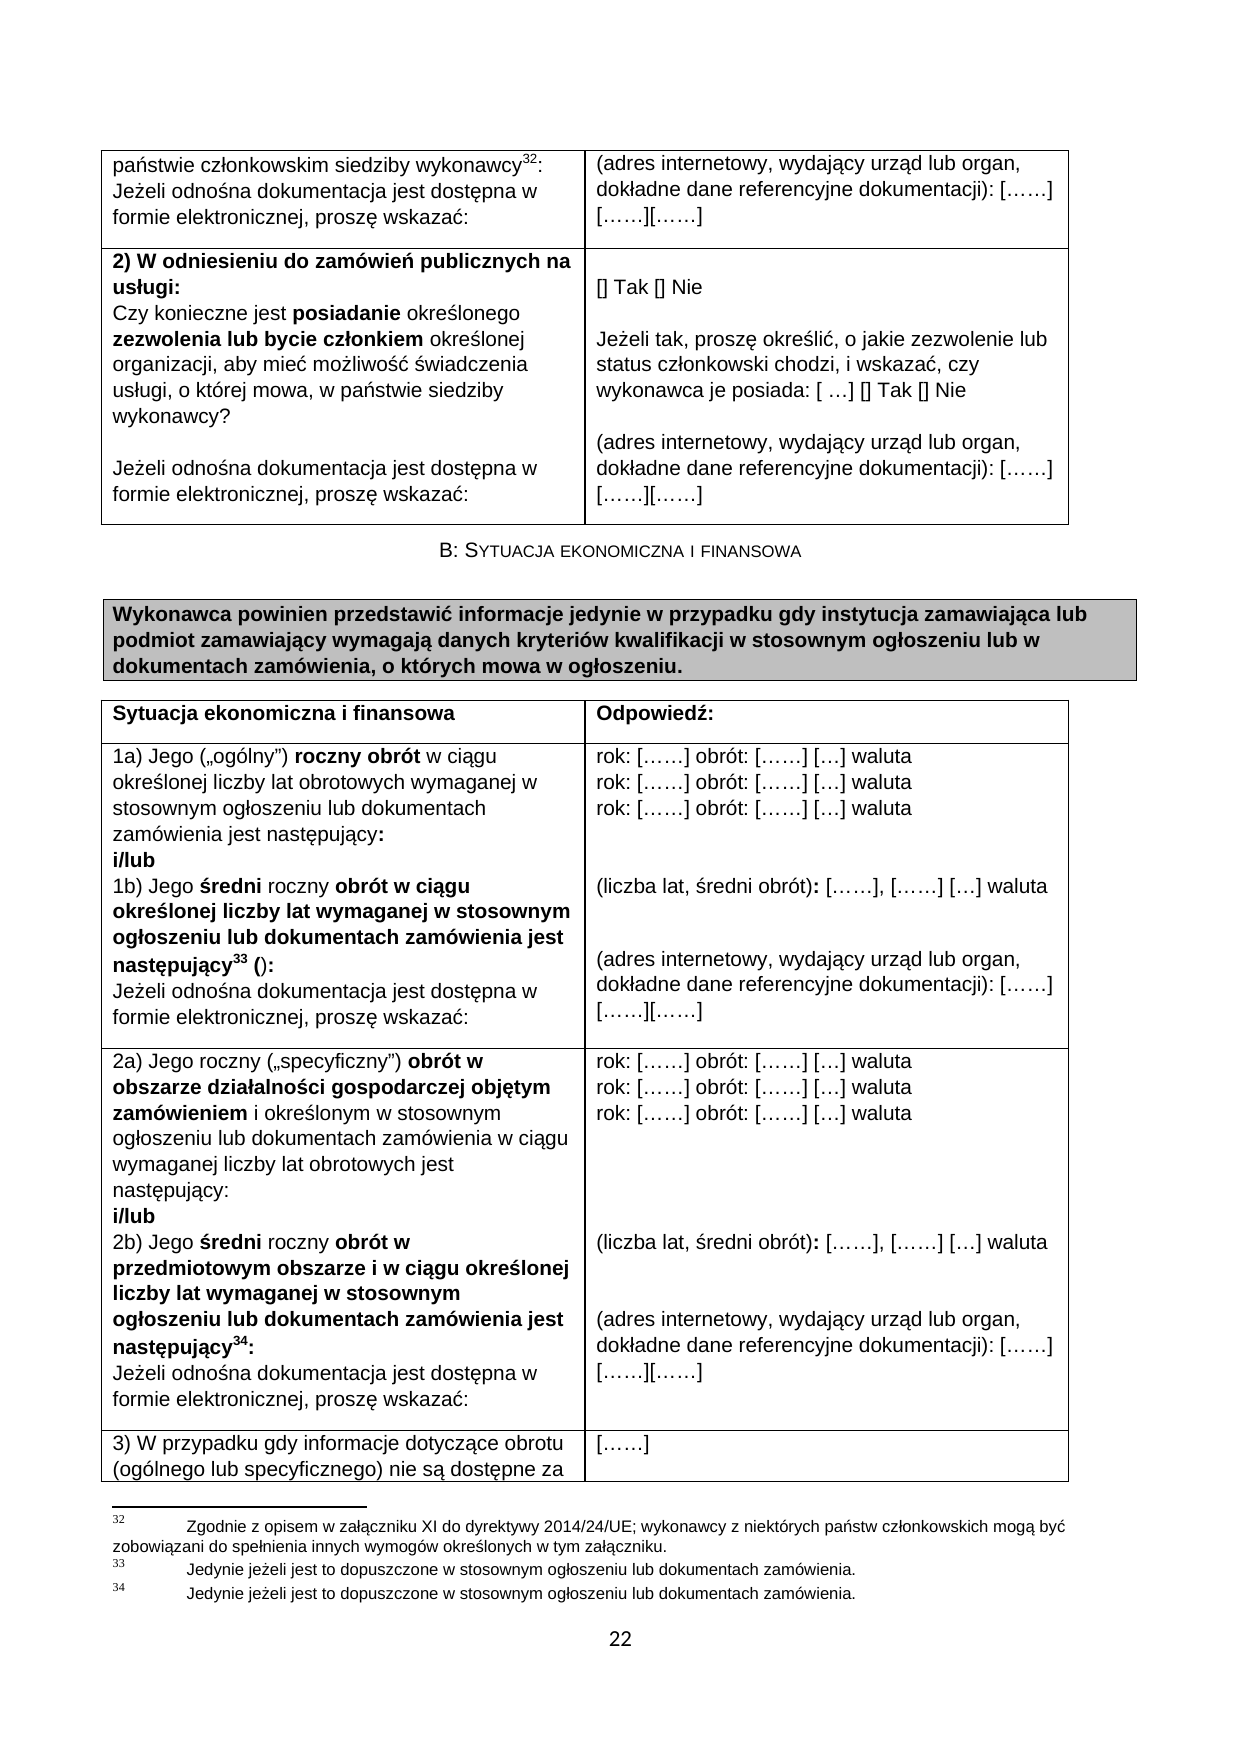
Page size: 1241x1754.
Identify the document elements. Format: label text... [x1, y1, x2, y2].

table_cell 2a) Jego roczny („specyficzny”) obrót w obszarze działalności gospodarczej objętym zamówieniem i określonym w stosownym ogłoszeniu lub dokumentach zamówienia w ciągu wymaganej liczby lat obrotowych jest następujący: i/lub 2b) Jego średni roczny obrót w przedmiotowym obszarze i w ciągu określonej liczby lat wymaganej w stosownym ogłoszeniu lub dokumentach zamówienia jest następujący: Jeżeli odnośna dokumentacja jest dostępna w formie elektronicznej, proszę wskazać: [102, 1049, 584, 1430]
table_cell rok: [……] obrót: [……] […] waluta rok: [……] obrót: [……] […] waluta rok: [……] obrót: [……] […] waluta (liczba lat, średni obrót): [……], [……] […] waluta (adres internetowy, wydający urząd lub organ, dokładne dane referencyjne dokumentacji): [……][……][……] [586, 744, 1068, 1048]
table_cell rok: [……] obrót: [……] […] waluta rok: [……] obrót: [……] […] waluta rok: [……] obrót: [……] […] waluta (liczba lat, średni obrót): [……], [……] […] waluta (adres internetowy, wydający urząd lub organ, dokładne dane referencyjne dokumentacji): [……][……][……] [586, 1049, 1068, 1430]
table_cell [102, 1431, 584, 1481]
table_header Odpowiedź: [586, 701, 1068, 743]
table_cell [……] [586, 1431, 1068, 1481]
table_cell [102, 151, 584, 248]
title B: Sytuacja ekonomiczna i finansowa [112, 538, 1128, 562]
table_cell 1a) Jego („ogólny”) roczny obrót w ciągu określonej liczby lat obrotowych wymaganej w stosownym ogłoszeniu lub dokumentach zamówienia jest następujący: i/lub 1b) Jego średni roczny obrót w ciągu określonej liczby lat wymaganej w stosownym ogłoszeniu lub dokumentach zamówienia jest następujący (): Jeżeli odnośna dokumentacja jest dostępna w formie elektronicznej, proszę wskazać: [102, 744, 584, 1048]
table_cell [586, 151, 1068, 248]
table_cell [] Tak [] Nie Jeżeli tak, proszę określić, o jakie zezwolenie lub status członkowski chodzi, i wskazać, czy wykonawca je posiada: [ …] [] Tak [] Nie (adres internetowy, wydający urząd lub organ, dokładne dane referencyjne dokumentacji): [……][……][……] [586, 249, 1068, 524]
table_header Sytuacja ekonomiczna i finansowa [102, 701, 584, 743]
table_cell 2) W odniesieniu do zamówień publicznych na usługi: Czy konieczne jest posiadanie określonego zezwolenia lub bycie członkiem określonej organizacji, aby mieć możliwość świadczenia usługi, o której mowa, w państwie siedziby wykonawcy? Jeżeli odnośna dokumentacja jest dostępna w formie elektronicznej, proszę wskazać: [102, 249, 584, 524]
text Wykonawca powinien przedstawić informacje jedynie w przypadku gdy instytucja zamawiająca lub podmiot zamawiający wymagają danych kryteriów kwalifikacji w stosownym ogłoszeniu lub w dokumentach zamówienia, o których mowa w ogłoszeniu. [104, 600, 1136, 680]
